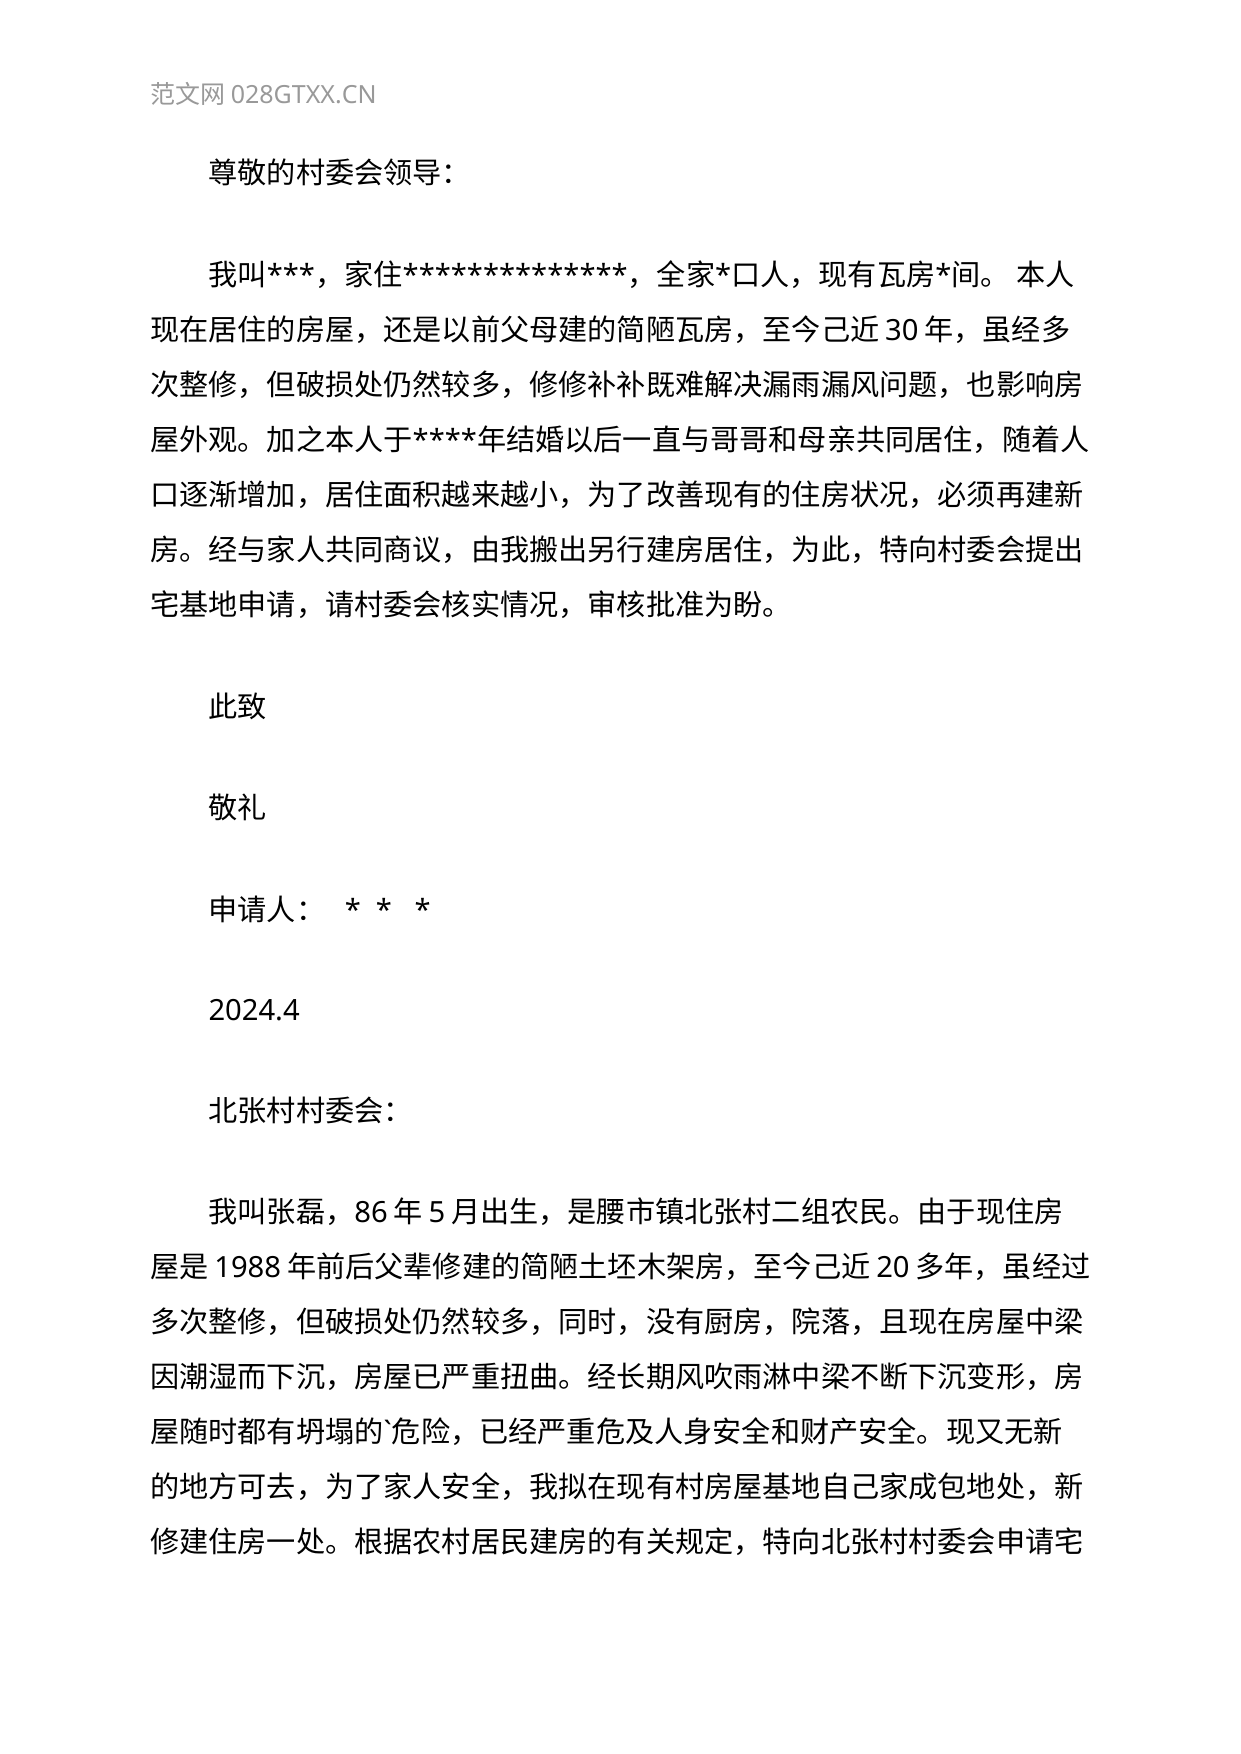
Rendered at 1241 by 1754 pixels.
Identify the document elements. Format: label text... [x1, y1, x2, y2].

text 北张村村委会： [150, 1087, 1090, 1129]
text 申请人： * * * [150, 887, 1090, 929]
text 尊敬的村委会领导： [150, 150, 1090, 192]
text 我叫***，家住**************，全家*口人，现有瓦房*间。 本人现在居住的房屋，还是以前父母建的简陋瓦房，至今己近30年，虽经多次整修，但破损处仍然较多，修修补补既难解决漏雨漏风问题，也影响房屋外观。加之本人于****年结婚以后一直与哥哥和母亲共同居住，随着人口逐渐增加，居住面积越来越小，为了改善现有的住房状况，必须再建新房。经与家人共同商议，由我搬出另行建房居住，为此，特向村委会提出宅基地申请，请村委会核实情况，审核批准为盼。 [150, 252, 1090, 624]
text 此致 [150, 683, 1090, 726]
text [150, 1189, 1090, 1561]
text 敬礼 [150, 785, 1090, 827]
text 2024.4 [150, 989, 1090, 1028]
